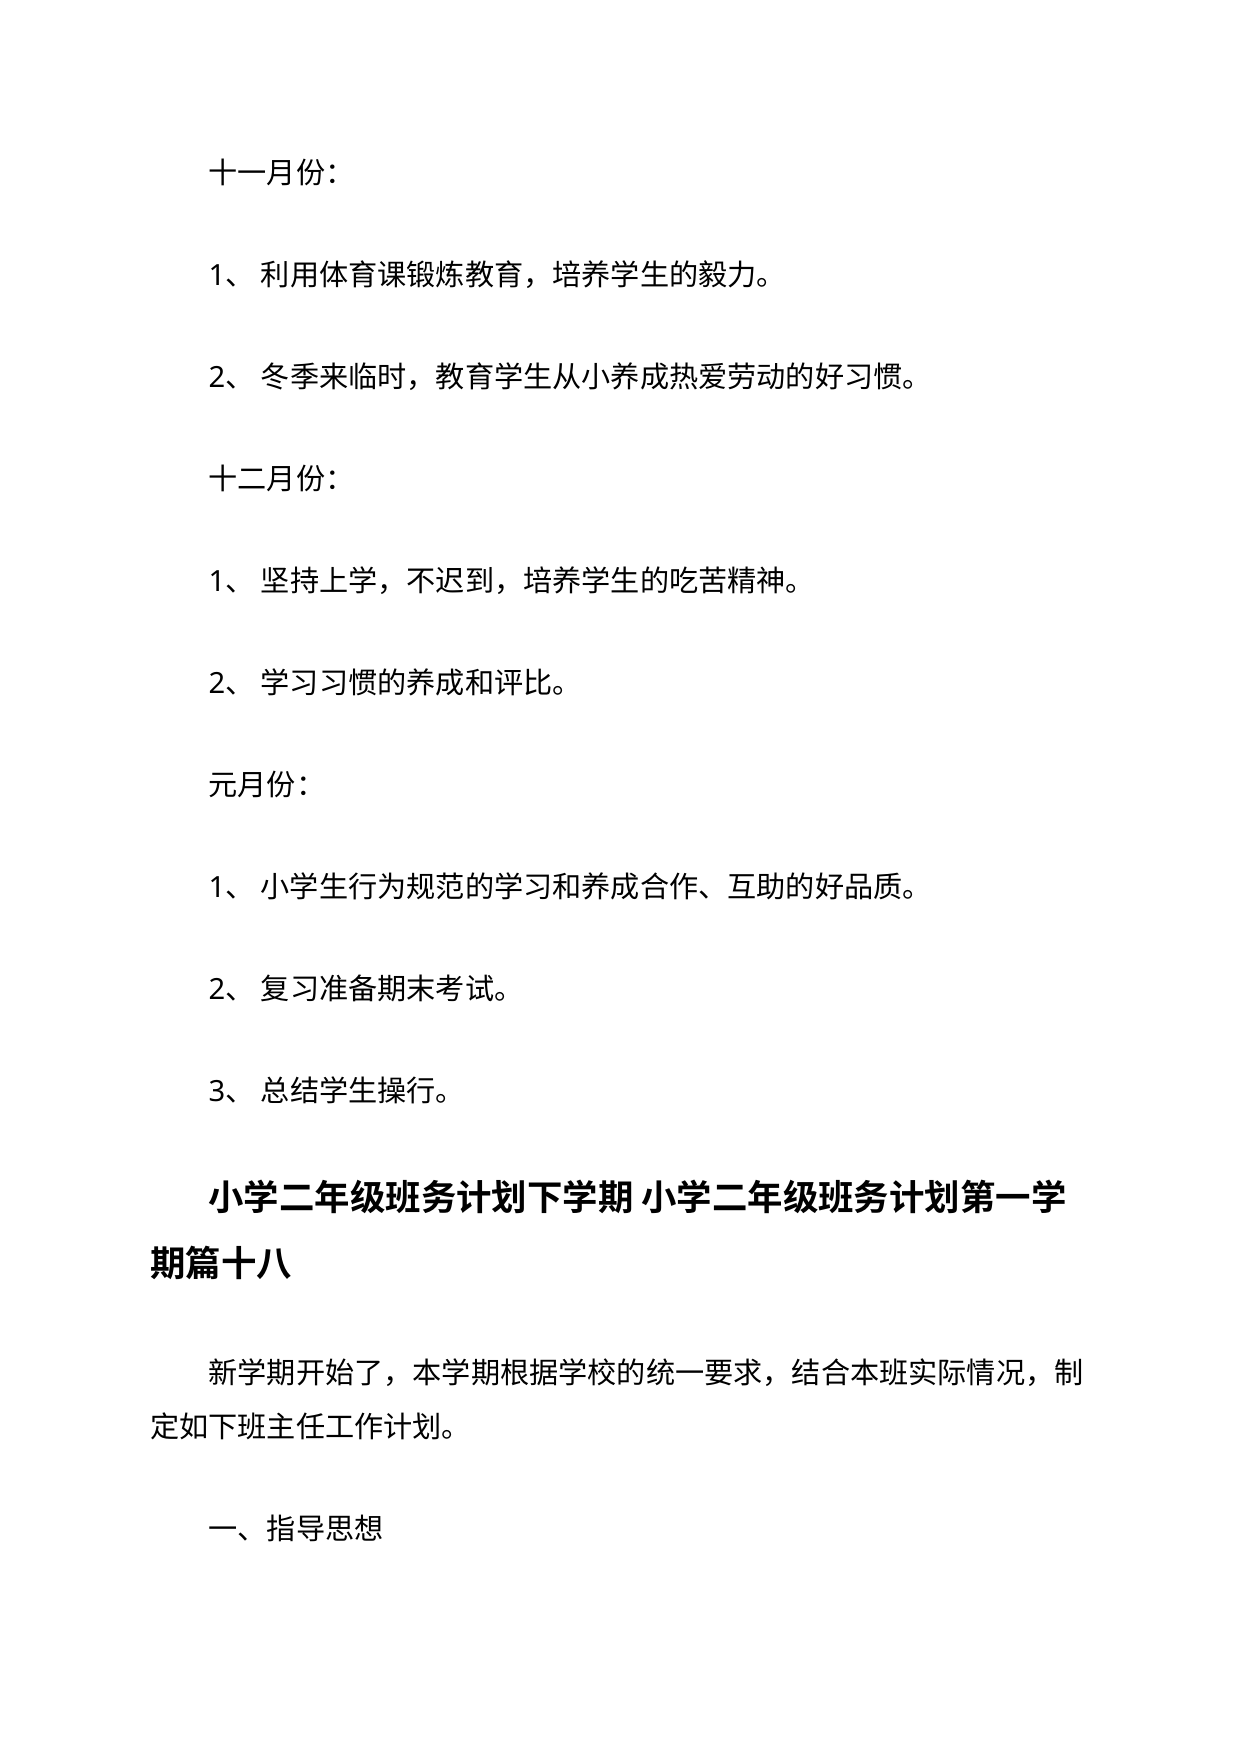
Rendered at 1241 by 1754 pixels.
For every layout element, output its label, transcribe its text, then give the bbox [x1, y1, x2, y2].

text 3、 总结学生操行。 [150, 1067, 1090, 1109]
text 小学二年级班务计划下学期 小学二年级班务计划第一学期篇十八 [150, 1169, 1090, 1287]
text 2、 冬季来临时，教育学生从小养成热爱劳动的好习惯。 [150, 354, 1090, 396]
text 2、 学习习惯的养成和评比。 [150, 659, 1090, 702]
text 十二月份： [150, 456, 1090, 498]
text 一、指导思想 [150, 1506, 1090, 1548]
text 1、 利用体育课锻炼教育，培养学生的毅力。 [150, 252, 1090, 294]
text 2、 复习准备期末考试。 [150, 965, 1090, 1008]
text 十一月份： [150, 150, 1090, 192]
text 元月份： [150, 761, 1090, 804]
text 新学期开始了，本学期根据学校的统一要求，结合本班实际情况，制定如下班主任工作计划。 [150, 1349, 1090, 1446]
text 1、 小学生行为规范的学习和养成合作、互助的好品质。 [150, 863, 1090, 906]
text 1、 坚持上学，不迟到，培养学生的吃苦精神。 [150, 557, 1090, 600]
